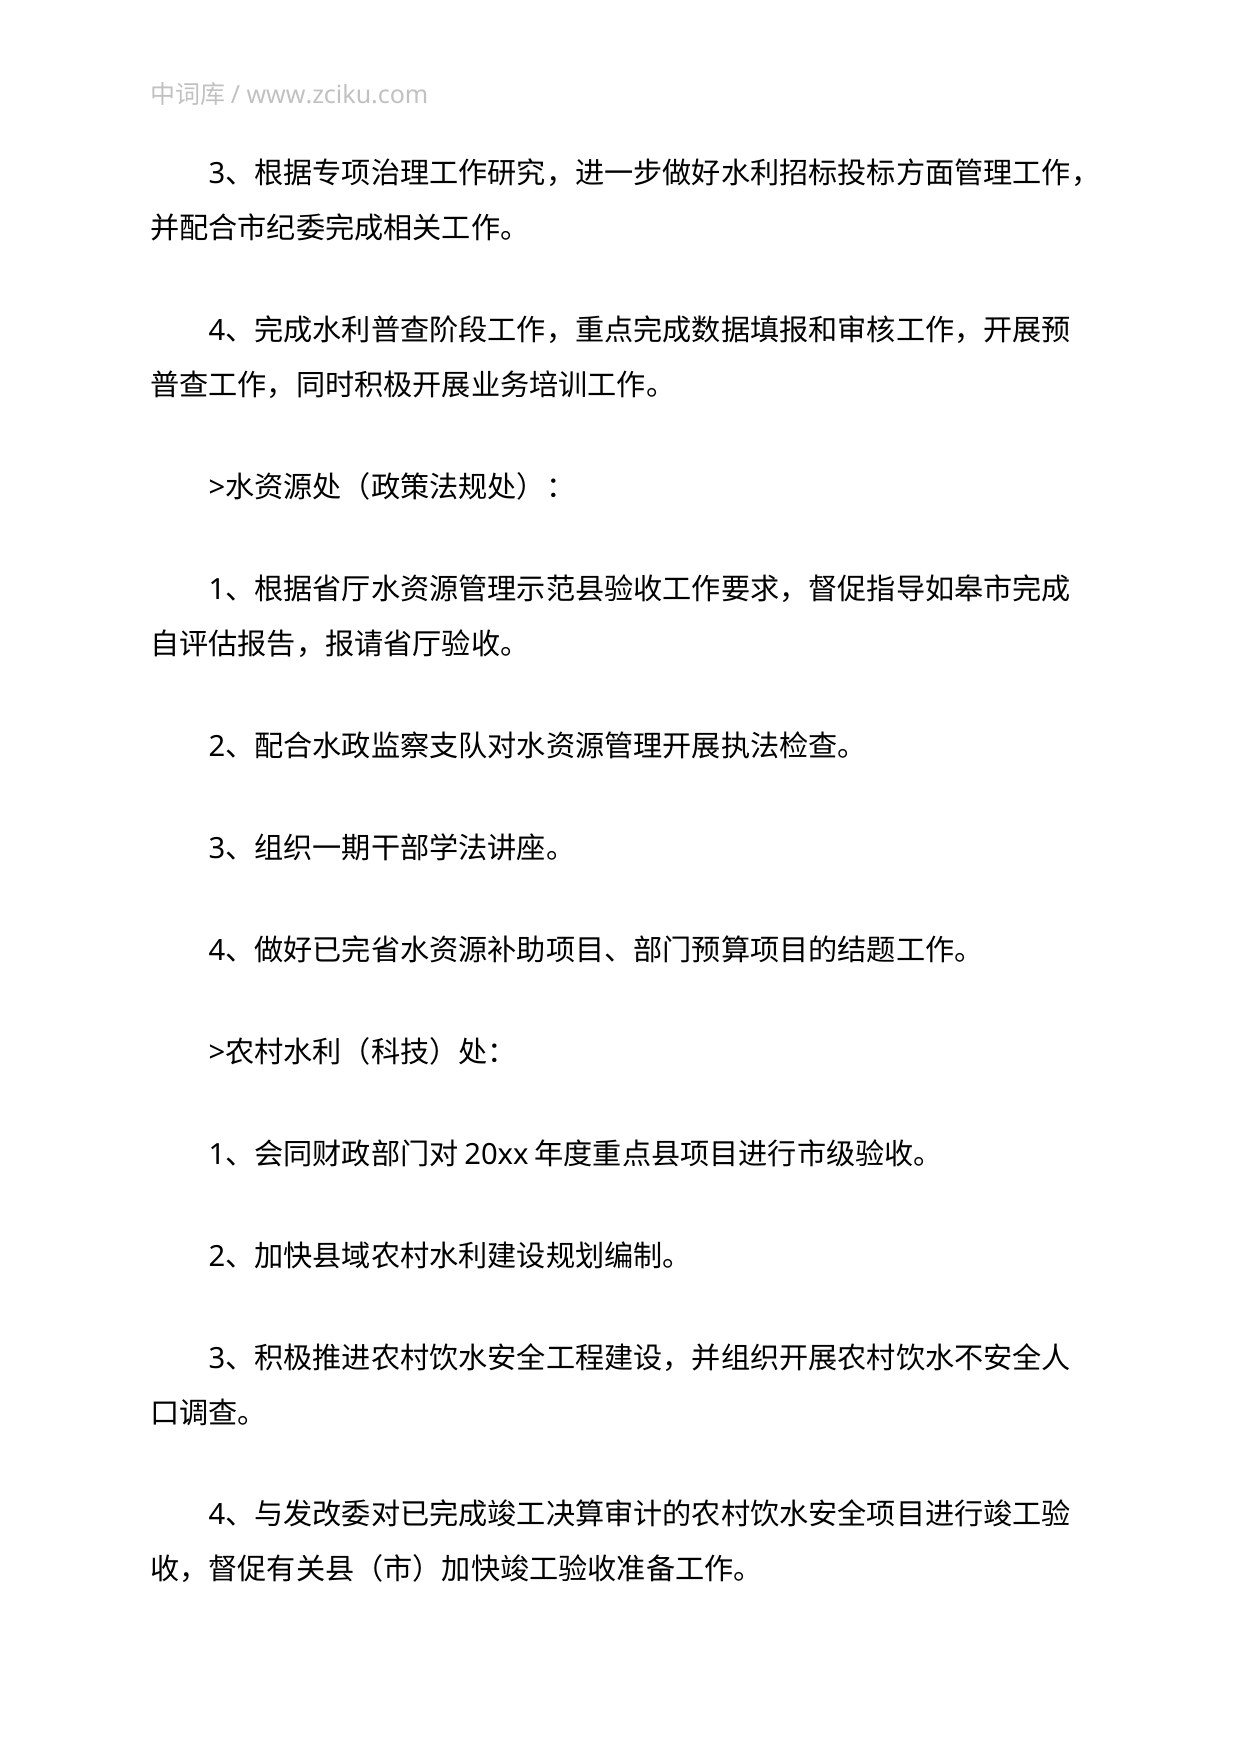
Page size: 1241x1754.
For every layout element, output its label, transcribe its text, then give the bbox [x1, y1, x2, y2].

text 2、配合水政监察支队对水资源管理开展执法检查。 [150, 722, 1090, 765]
text 4、完成水利普查阶段工作，重点完成数据填报和审核工作，开展预普查工作，同时积极开展业务培训工作。 [150, 307, 1090, 404]
text 3、根据专项治理工作研究，进一步做好水利招标投标方面管理工作，并配合市纪委完成相关工作。 [150, 150, 1090, 247]
text 4、做好已完省水资源补助项目、部门预算项目的结题工作。 [150, 926, 1090, 969]
text 1、根据省厅水资源管理示范县验收工作要求，督促指导如皋市完成自评估报告，报请省厅验收。 [150, 566, 1090, 663]
text 4、与发改委对已完成竣工决算审计的农村饮水安全项目进行竣工验收，督促有关县（市）加快竣工验收准备工作。 [150, 1491, 1090, 1588]
text >水资源处（政策法规处）： [150, 463, 1090, 506]
text 3、积极推进农村饮水安全工程建设，并组织开展农村饮水不安全人口调查。 [150, 1334, 1090, 1431]
text 3、组织一期干部学法讲座。 [150, 824, 1090, 867]
text 2、加快县域农村水利建设规划编制。 [150, 1232, 1090, 1274]
text 1、会同财政部门对20xx年度重点县项目进行市级验收。 [150, 1130, 1090, 1173]
text >农村水利（科技）处： [150, 1028, 1090, 1071]
